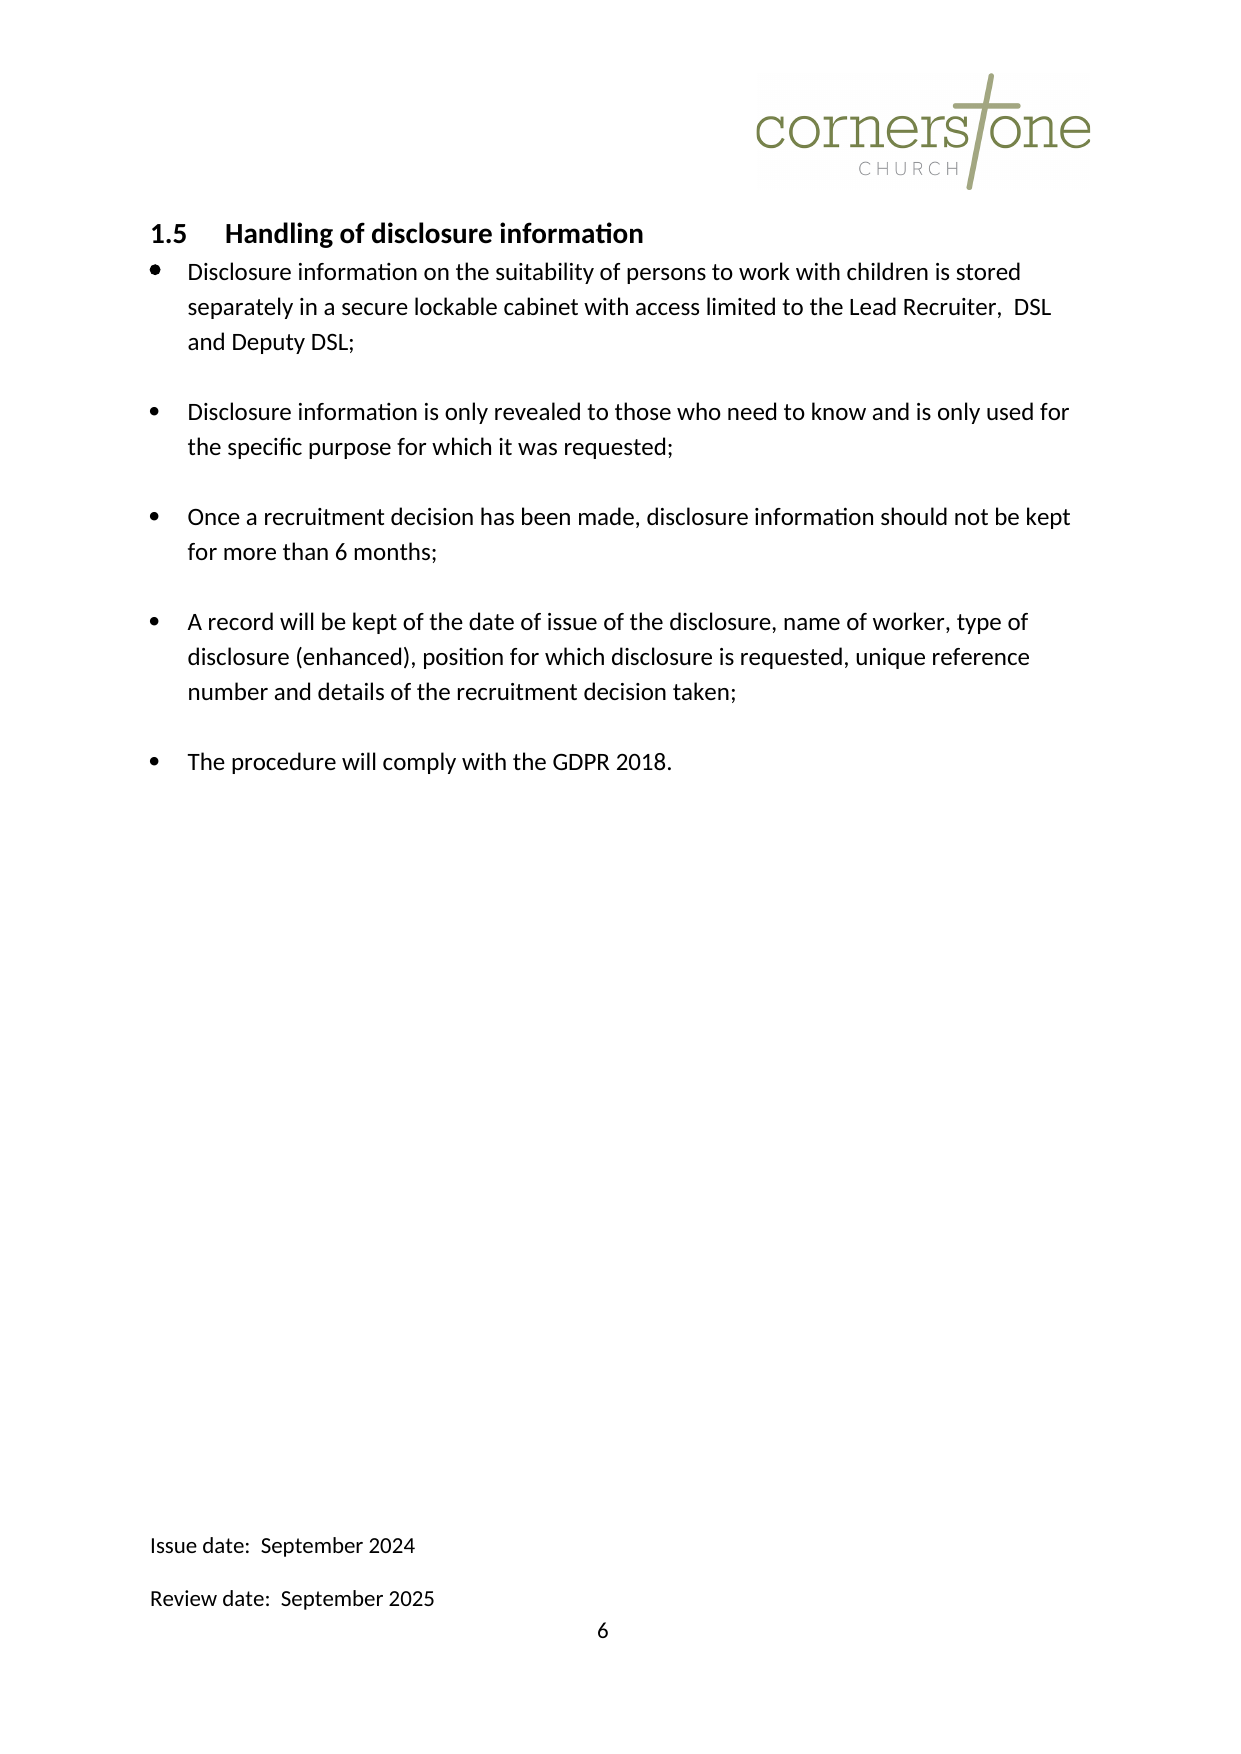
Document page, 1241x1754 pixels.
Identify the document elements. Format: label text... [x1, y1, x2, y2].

picture [756, 73, 1091, 190]
list Disclosure information is only revealed to those who need to know and is only used for the specific purpose for which it was requested; [150, 396, 1090, 461]
list A record will be kept of the date of issue of the disclosure, name of worker, type of disclosure (enhanced), position for which disclosure is requested, unique reference number and details of the recruitment decision taken; [150, 606, 1090, 706]
list Disclosure information on the suitability of persons to work with children is stored separately in a secure lockable cabinet with access limited to the Lead Recruiter, DSL and Deputy DSL; [150, 256, 1090, 356]
list Handling of disclosure information [150, 215, 1090, 250]
list The procedure will comply with the GDPR 2018. [150, 746, 1090, 776]
list Once a recruitment decision has been made, disclosure information should not be kept for more than 6 months; [150, 501, 1090, 566]
